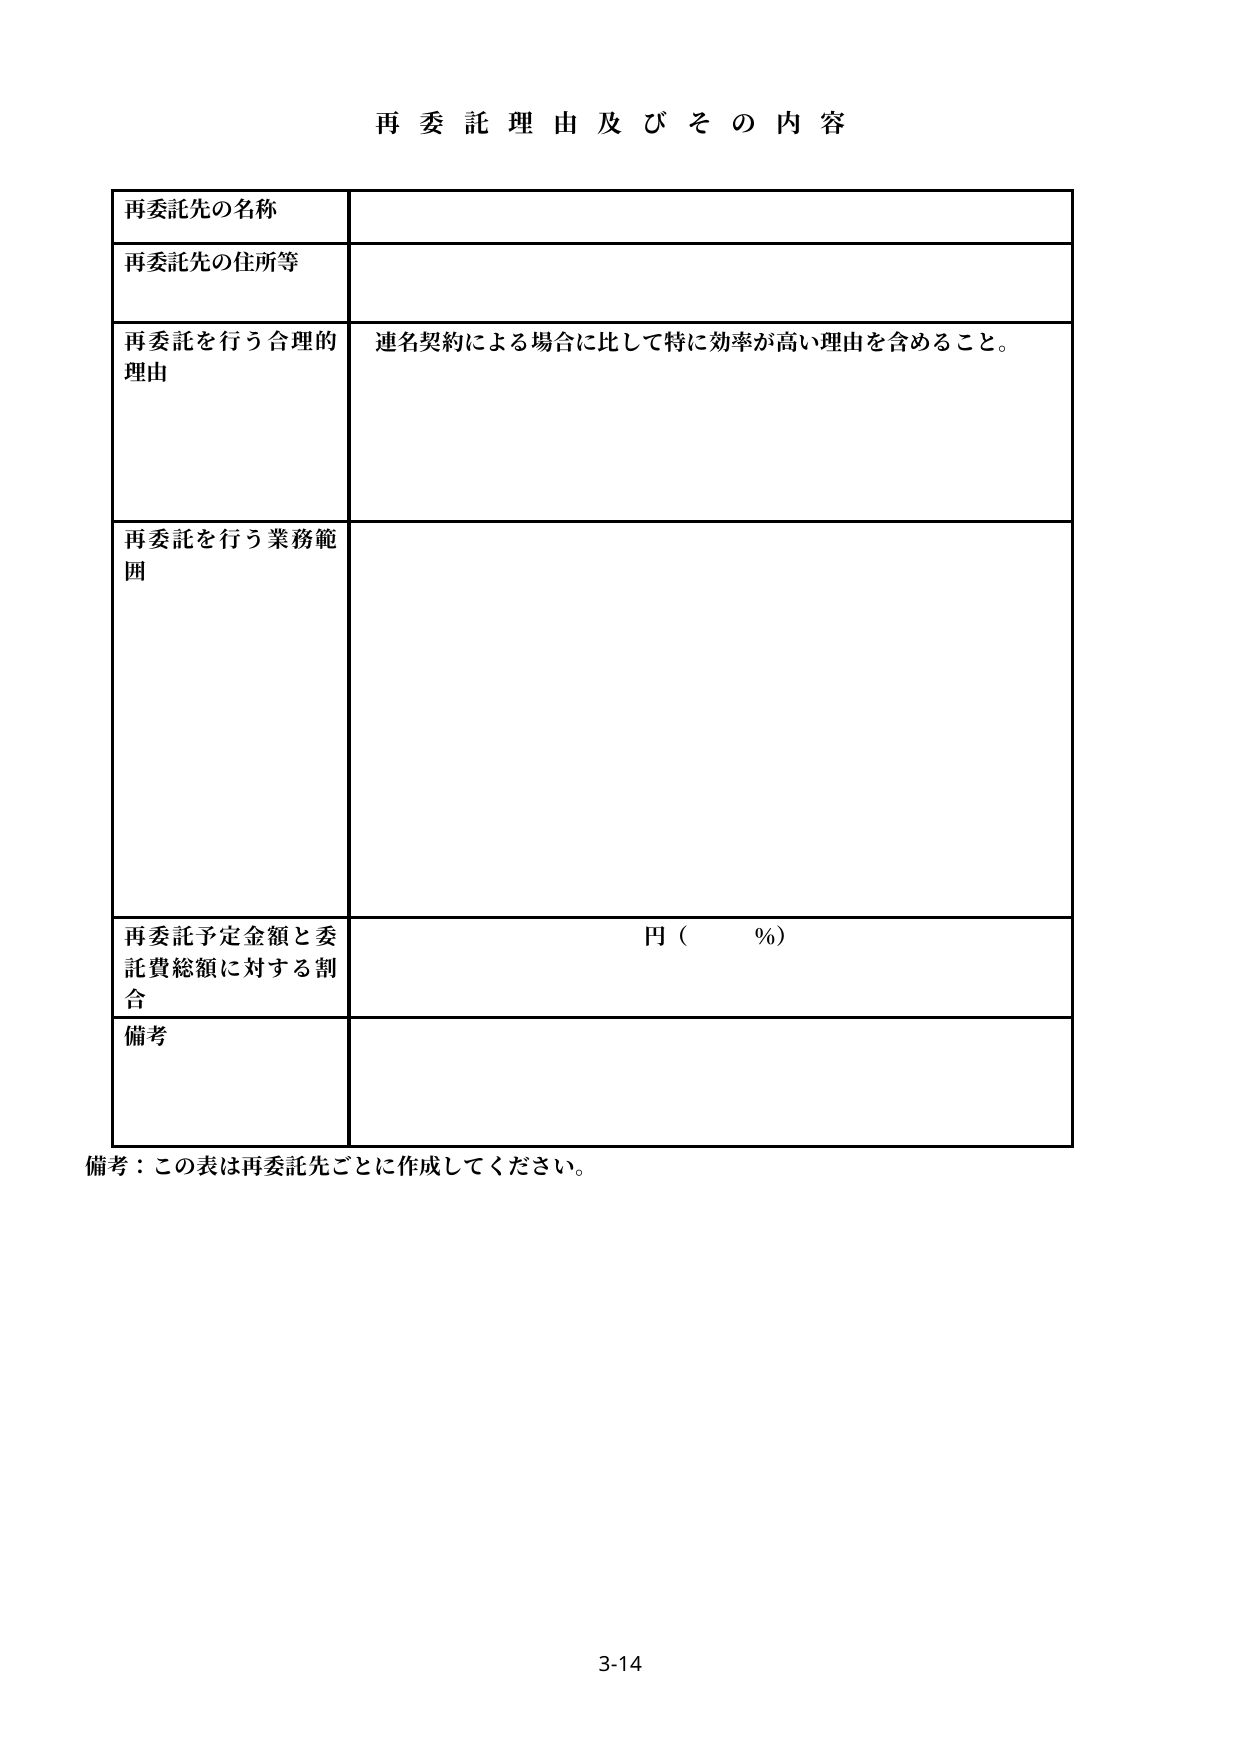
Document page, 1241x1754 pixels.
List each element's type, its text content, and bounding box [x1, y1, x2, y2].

table_cell 再委託予定金額と委託費総額に対する割合 [114, 919, 347, 1016]
text 再委託理由及びその内容 [85, 88, 1155, 155]
table_cell 備考 [114, 1019, 347, 1145]
table_cell [351, 523, 1071, 916]
table_cell [351, 1019, 1071, 1145]
table_cell 円（ ％） [351, 919, 1071, 1016]
table_cell [351, 245, 1071, 321]
table_cell 連名契約による場合に比して特に効率が高い理由を含めること。 [351, 324, 1071, 519]
table_cell 再委託を行う合理的理由 [114, 324, 347, 519]
table_header 再委託先の名称 [114, 192, 347, 242]
table_cell 再委託を行う業務範囲 [114, 523, 347, 916]
text 備考：この表は再委託先ごとに作成してください。 [85, 1148, 1155, 1182]
table_cell 再委託先の住所等 [114, 245, 347, 321]
table_header [351, 192, 1071, 242]
